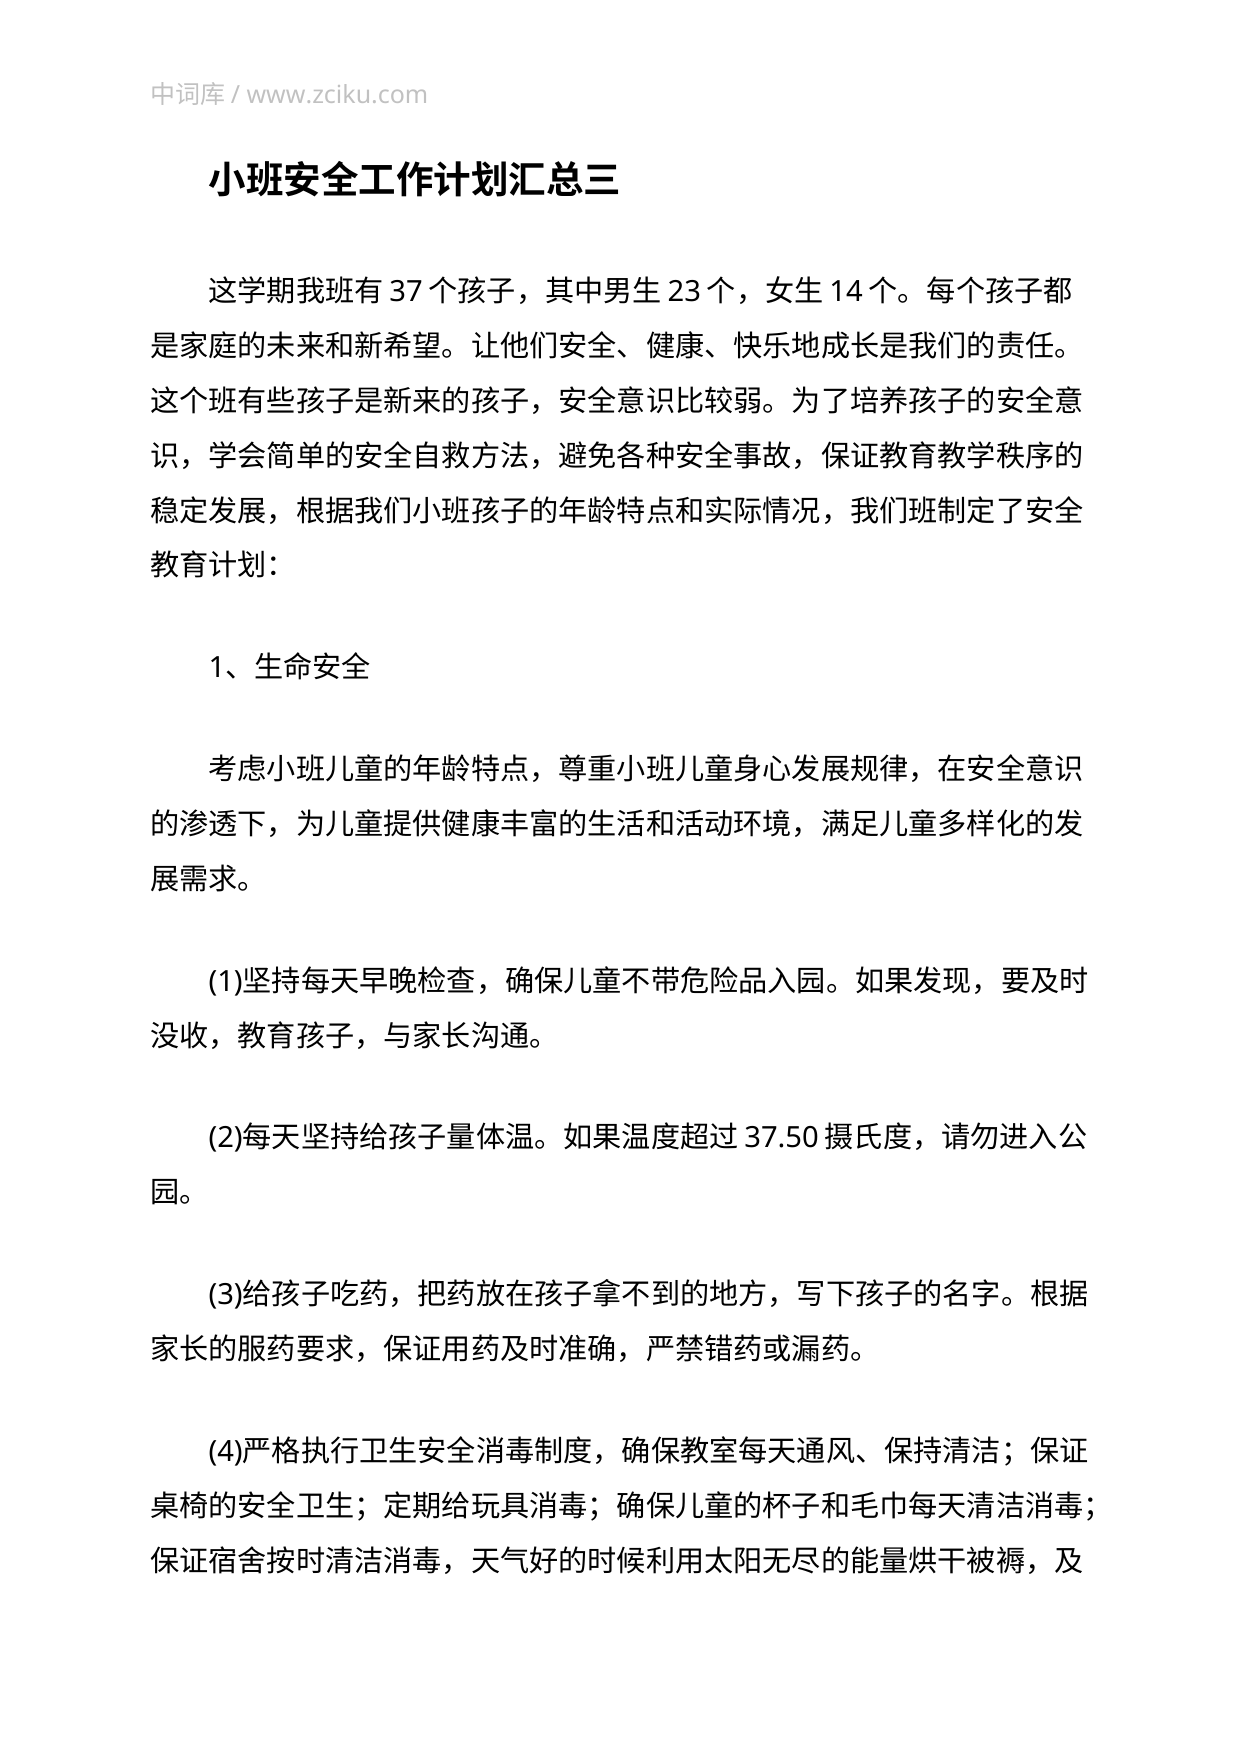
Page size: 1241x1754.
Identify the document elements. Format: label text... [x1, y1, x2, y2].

text 1、生命安全 [150, 644, 1090, 686]
text 小班安全工作计划汇总三 [150, 150, 1090, 204]
text 考虑小班儿童的年龄特点，尊重小班儿童身心发展规律，在安全意识的渗透下，为儿童提供健康丰富的生活和活动环境，满足儿童多样化的发展需求。 [150, 746, 1090, 898]
text (2)每天坚持给孩子量体温。如果温度超过37.50摄氏度，请勿进入公园。 [150, 1114, 1090, 1211]
text (3)给孩子吃药，把药放在孩子拿不到的地方，写下孩子的名字。根据家长的服药要求，保证用药及时准确，严禁错药或漏药。 [150, 1271, 1090, 1368]
text (1)坚持每天早晚检查，确保儿童不带危险品入园。如果发现，要及时没收，教育孩子，与家长沟通。 [150, 957, 1090, 1054]
text 这学期我班有37个孩子，其中男生23个，女生14个。每个孩子都是家庭的未来和新希望。让他们安全、健康、快乐地成长是我们的责任。这个班有些孩子是新来的孩子，安全意识比较弱。为了培养孩子的安全意识，学会简单的安全自救方法，避免各种安全事故，保证教育教学秩序的稳定发展，根据我们小班孩子的年龄特点和实际情况，我们班制定了安全教育计划： [150, 267, 1090, 584]
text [150, 1428, 1090, 1580]
